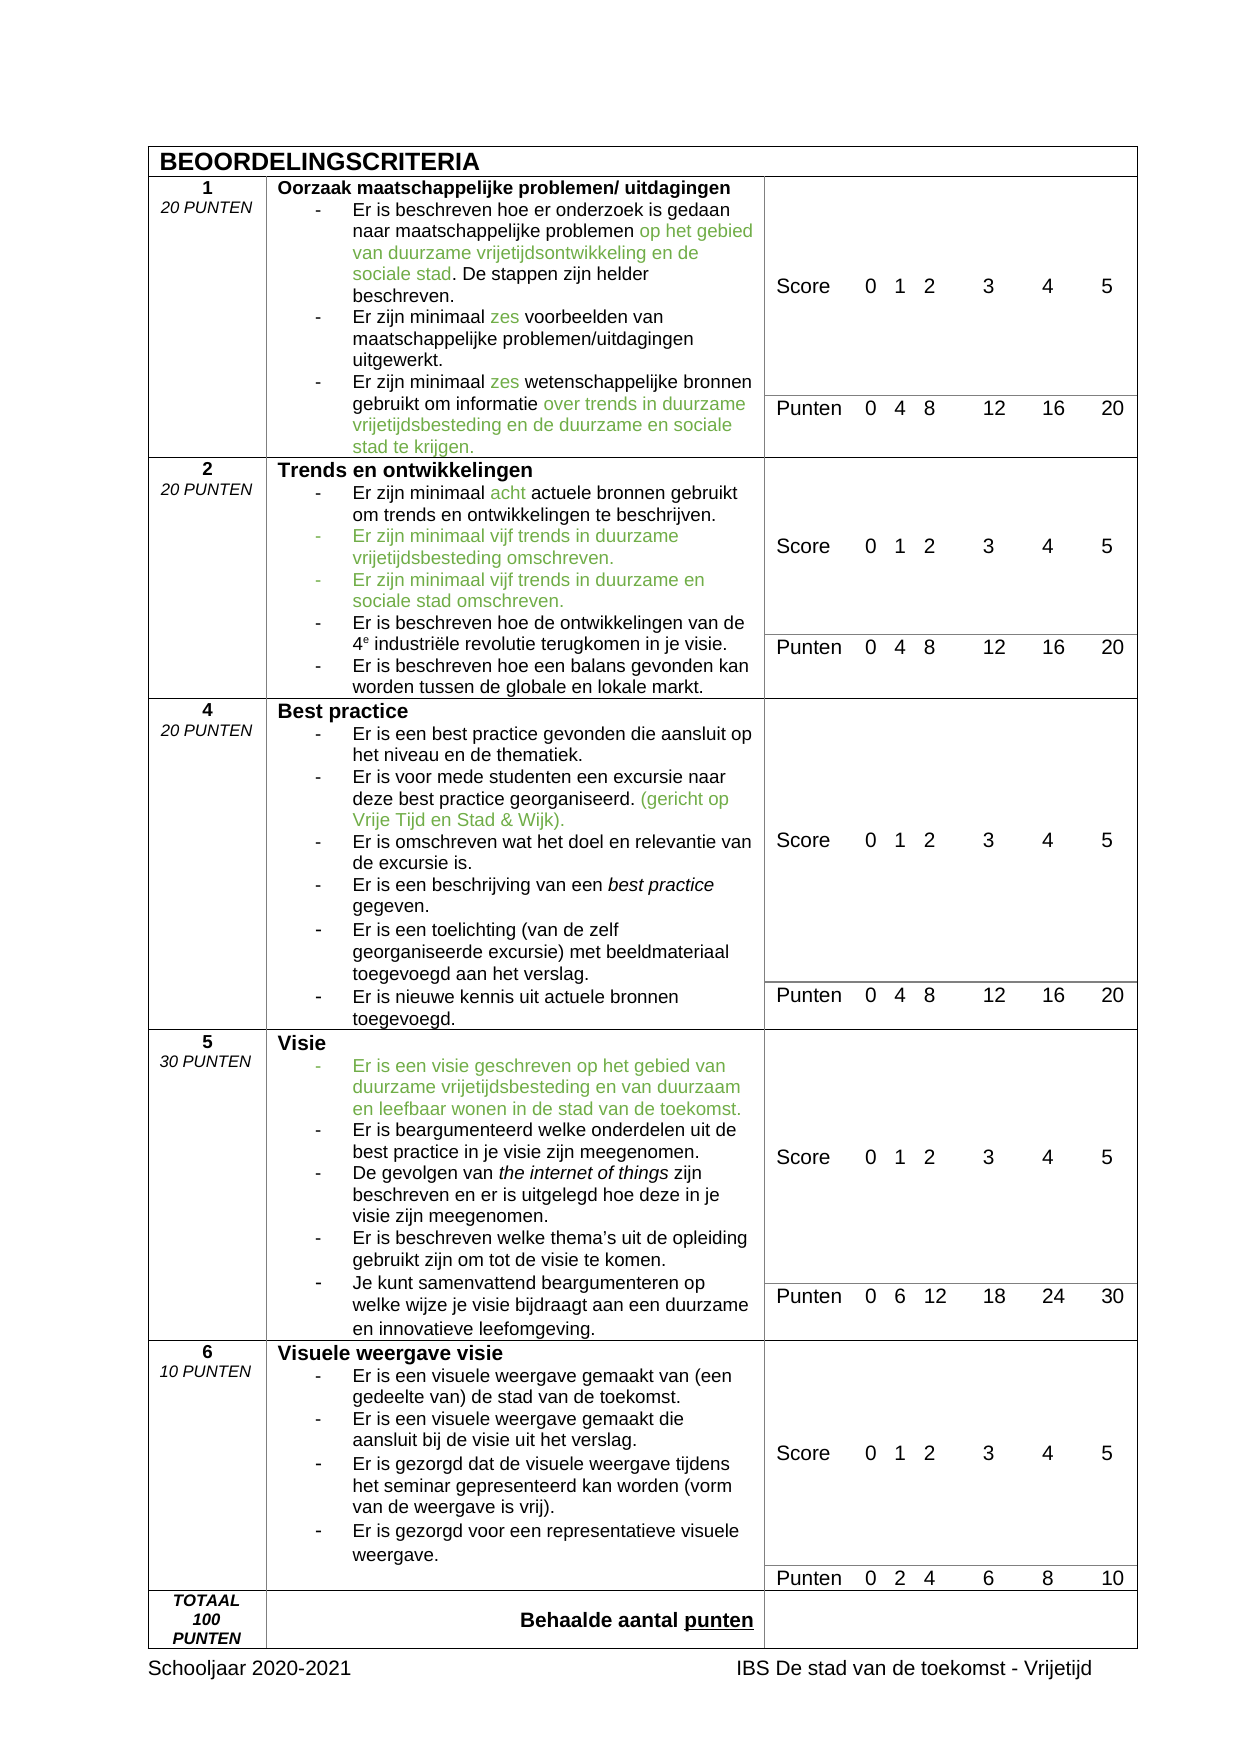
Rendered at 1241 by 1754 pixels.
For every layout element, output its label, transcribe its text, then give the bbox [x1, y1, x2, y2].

table_cell 5 [1090, 699, 1137, 981]
table_cell 0 [854, 699, 883, 981]
table_cell 5 [1090, 177, 1137, 395]
table_cell Totaal 100 punten [149, 1591, 266, 1648]
table_cell 4 [883, 396, 912, 457]
table_cell 16 [1031, 396, 1090, 457]
table_cell 3 [971, 1030, 1031, 1283]
table_header Beoordelingscriteria [149, 147, 1137, 176]
table_cell 16 [1031, 635, 1090, 698]
table_cell 20 [1090, 635, 1137, 698]
table_cell 2 [913, 458, 971, 634]
table_cell Score [765, 1030, 853, 1283]
table_cell 1 [883, 458, 912, 634]
table_cell Score [765, 699, 853, 981]
table_cell 2 20 punten [149, 458, 266, 698]
table_cell 16 [1031, 983, 1090, 1029]
table_cell 12 [971, 396, 1031, 457]
table_cell [765, 1591, 1137, 1648]
table_cell 0 [854, 177, 883, 395]
table_cell 1 [883, 1030, 912, 1283]
table_cell 1 20 punten [149, 177, 266, 457]
table_cell 0 [854, 1284, 883, 1339]
table_cell 4 [883, 983, 912, 1029]
table_cell 2 [913, 177, 971, 395]
table_cell 5 [1090, 1030, 1137, 1283]
table_cell 0 [854, 1341, 883, 1565]
table_cell 6 10 PUNTEN [149, 1341, 266, 1590]
table_cell 2 [883, 1566, 912, 1590]
table_cell 8 [913, 983, 971, 1029]
table_cell 4 20 PUNTEN [149, 699, 266, 1029]
table_cell Score [765, 177, 853, 395]
table_cell 0 [854, 1030, 883, 1283]
table_cell Punten [765, 1284, 853, 1339]
table_cell 4 [1031, 1030, 1090, 1283]
table_cell 1 [883, 1341, 912, 1565]
table_cell 0 [854, 1566, 883, 1590]
table_cell 2 [913, 1030, 971, 1283]
table_cell 8 [1031, 1566, 1090, 1590]
table_cell Punten [765, 396, 853, 457]
table_cell 3 [971, 699, 1031, 981]
table_cell 4 [1031, 458, 1090, 634]
table_cell 3 [971, 458, 1031, 634]
table_cell 12 [913, 1284, 971, 1339]
table_cell Visuele weergave visie Er is een visuele weergave gemaakt van (een gedeelte van) de stad van de toekomst. Er is een visuele weergave gemaakt die aansluit bij de visie uit het verslag. Er is gezorgd dat de visuele weergave tijdens het seminar gepresenteerd kan worden (vorm van de weergave is vrij). Er is gezorgd voor een representatieve visuele weergave. [267, 1341, 764, 1590]
table_cell Trends en ontwikkelingen Er zijn minimaal acht actuele bronnen gebruikt om trends en ontwikkelingen te beschrijven. Er zijn minimaal vijf trends in duurzame vrijetijdsbesteding omschreven. Er zijn minimaal vijf trends in duurzame en sociale stad omschreven. Er is beschreven hoe de ontwikkelingen van de 4e industriële revolutie terugkomen in je visie. Er is beschreven hoe een balans gevonden kan worden tussen de globale en lokale markt. [267, 458, 764, 698]
table_cell 6 [971, 1566, 1031, 1590]
table_cell Behaalde aantal punten [267, 1591, 764, 1648]
table_cell 3 [971, 1341, 1031, 1565]
table_cell 2 [913, 699, 971, 981]
table_cell 24 [1031, 1284, 1090, 1339]
table_cell Score [765, 458, 853, 634]
table_cell 3 [971, 177, 1031, 395]
table_cell 1 [883, 699, 912, 981]
table_cell Punten [765, 635, 853, 698]
table_cell 6 [883, 1284, 912, 1339]
table_cell 4 [1031, 1341, 1090, 1565]
table_cell 5 30 PUNTEN [149, 1030, 266, 1339]
table_cell 4 [1031, 177, 1090, 395]
table_cell 18 [971, 1284, 1031, 1339]
table_cell Punten [765, 1566, 853, 1590]
table_cell 8 [913, 635, 971, 698]
table_cell 10 [1090, 1566, 1137, 1590]
table_cell 0 [854, 458, 883, 634]
table_cell Visie Er is een visie geschreven op het gebied van duurzame vrijetijdsbesteding en van duurzaam en leefbaar wonen in de stad van de toekomst. Er is beargumenteerd welke onderdelen uit de best practice in je visie zijn meegenomen. De gevolgen van the internet of things zijn beschreven en er is uitgelegd hoe deze in je visie zijn meegenomen. Er is beschreven welke thema’s uit de opleiding gebruikt zijn om tot de visie te komen. Je kunt samenvattend beargumenteren op welke wijze je visie bijdraagt aan een duurzame en innovatieve leefomgeving. [267, 1030, 764, 1339]
table_cell 5 [1090, 458, 1137, 634]
table_cell 20 [1090, 983, 1137, 1029]
table_cell 8 [913, 396, 971, 457]
table_cell 12 [971, 635, 1031, 698]
table_cell 0 [854, 983, 883, 1029]
table_cell Best practice Er is een best practice gevonden die aansluit op het niveau en de thematiek. Er is voor mede studenten een excursie naar deze best practice georganiseerd. (gericht op Vrije Tijd en Stad & Wijk). Er is omschreven wat het doel en relevantie van de excursie is. Er is een beschrijving van een best practice gegeven. Er is een toelichting (van de zelf georganiseerde excursie) met beeldmateriaal toegevoegd aan het verslag. Er is nieuwe kennis uit actuele bronnen toegevoegd. [267, 699, 764, 1029]
table_cell Oorzaak maatschappelijke problemen/ uitdagingen Er is beschreven hoe er onderzoek is gedaan naar maatschappelijke problemen op het gebied van duurzame vrijetijdsontwikkeling en de sociale stad. De stappen zijn helder beschreven. Er zijn minimaal zes voorbeelden van maatschappelijke problemen/uitdagingen uitgewerkt. Er zijn minimaal zes wetenschappelijke bronnen gebruikt om informatie over trends in duurzame vrijetijdsbesteding en de duurzame en sociale stad te krijgen. [267, 177, 764, 457]
table_cell 2 [913, 1341, 971, 1565]
table_cell 4 [883, 635, 912, 698]
table_cell 0 [854, 396, 883, 457]
table_cell Punten [765, 983, 853, 1029]
table_cell 1 [883, 177, 912, 395]
table_cell 30 [1090, 1284, 1137, 1339]
table_cell Score [765, 1341, 853, 1565]
table_cell 5 [1090, 1341, 1137, 1565]
table_cell 4 [913, 1566, 971, 1590]
table_cell 4 [1031, 699, 1090, 981]
table_cell 0 [854, 635, 883, 698]
table_cell 20 [1090, 396, 1137, 457]
table_cell 12 [971, 983, 1031, 1029]
